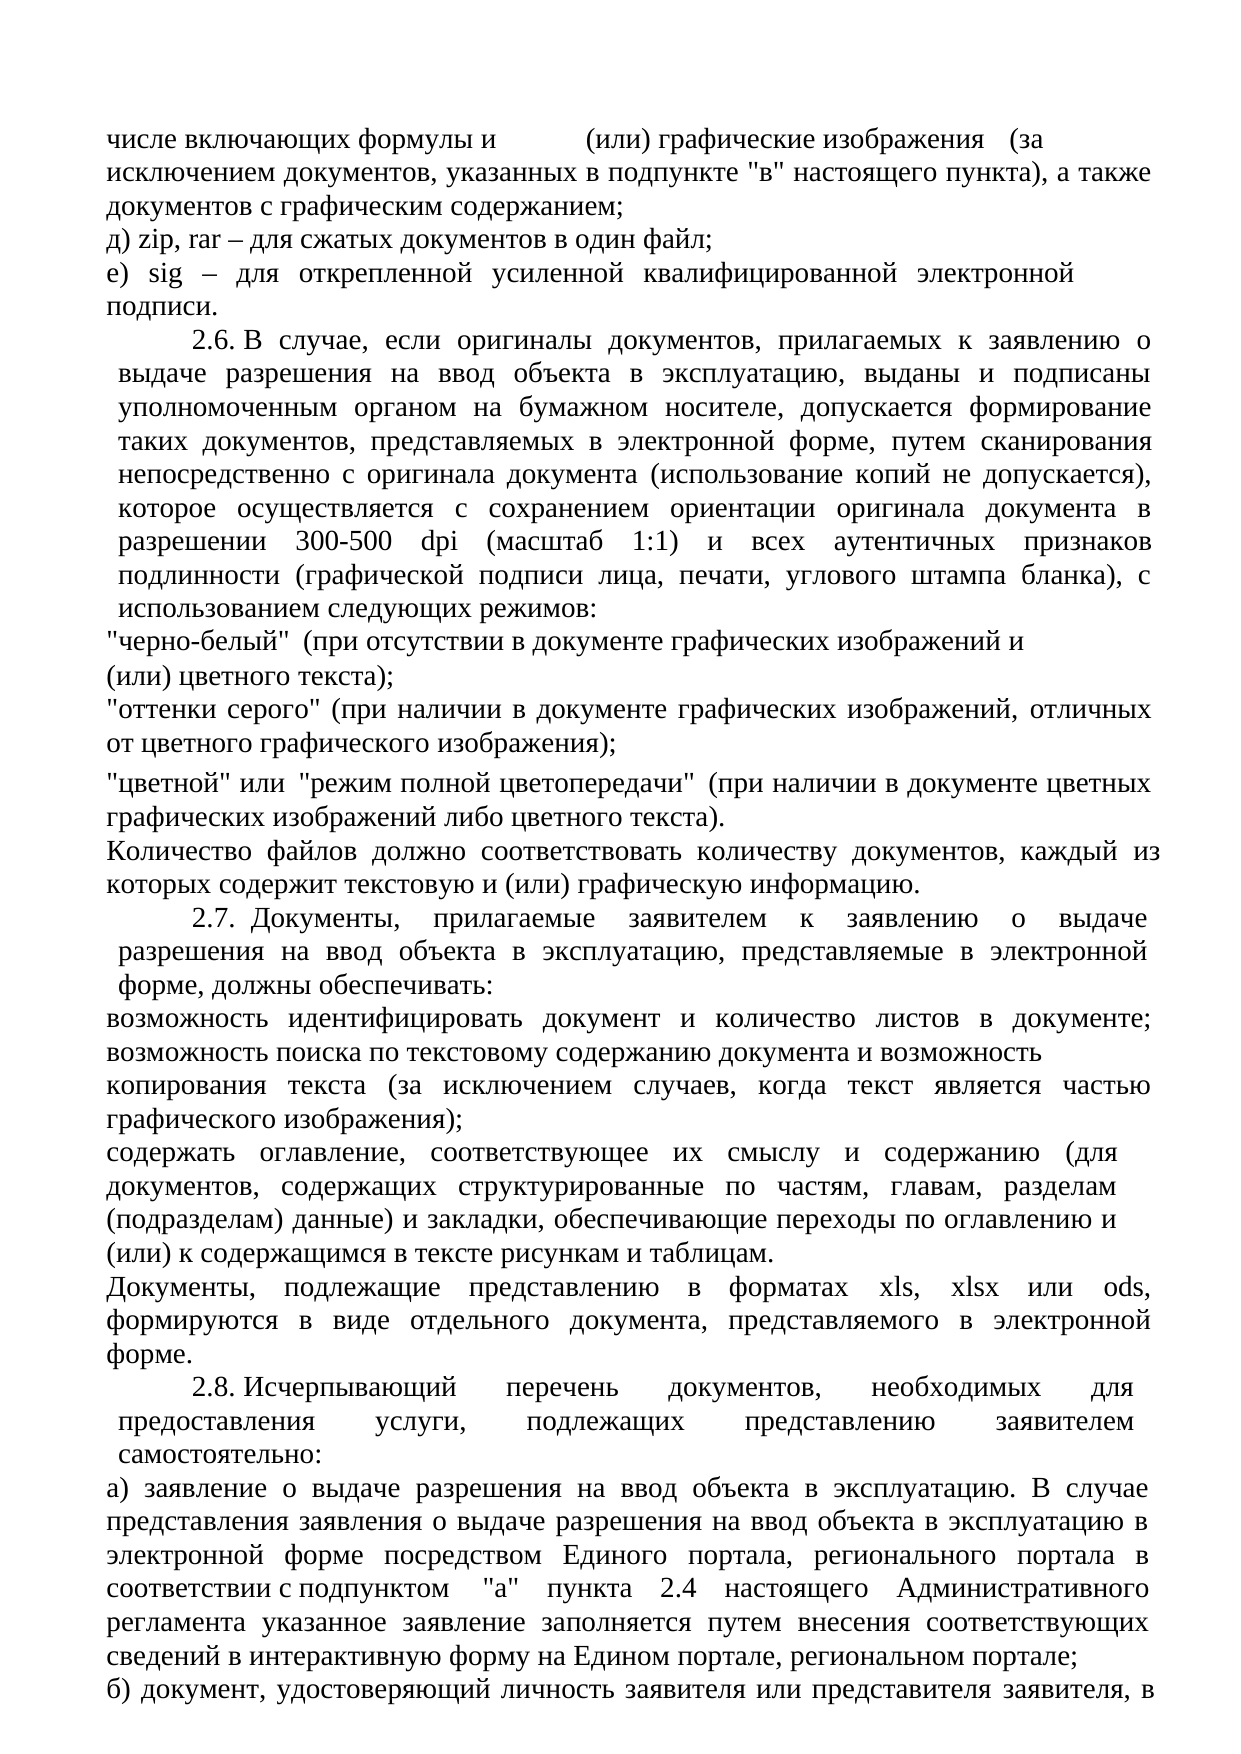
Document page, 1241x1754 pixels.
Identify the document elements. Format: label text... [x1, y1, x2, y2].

text (или) цветного текста); [106, 658, 1186, 691]
list Документы, прилагаемые заявителем к заявлению о выдаче разрешения на ввод объекта в эксплуатацию, представляемые в электронной форме, должны обеспечивать: [118, 900, 1148, 1000]
text Документы, подлежащие представлению в форматах xls, xlsx или ods, формируются в виде отдельного документа, представляемого в электронной форме. [106, 1269, 1152, 1369]
text содержать оглавление, соответствующее их смыслу и содержанию (для документов, содержащих структурированные по частям, главам, разделам (подразделам) данные) и закладки, обеспечивающие переходы по оглавлению и (или) к содержащимся в тексте рисункам и таблицам. [106, 1134, 1118, 1269]
text возможность идентифицировать документ и количество листов в документе; возможность поиска по текстовому содержанию документа и возможность [106, 1000, 1153, 1067]
text д) zip, rar – для сжатых документов в один файл; [106, 221, 1186, 255]
text е) sig – для открепленной усиленной квалифицированной электронной подписи. [106, 255, 1076, 322]
list Исчерпывающий перечень документов, необходимых для предоставления услуги, подлежащих представлению заявителем самостоятельно: [118, 1369, 1134, 1470]
text "цветной" или "режим полной цветопередачи" (при наличии в документе цветных графических изображений либо цветного текста). [106, 765, 1152, 832]
text "оттенки серого" (при наличии в документе графических изображений, отличных от цветного графического изображения); [106, 691, 1152, 758]
text "черно-белый" (при отсутствии в документе графических изображений и [106, 624, 1186, 657]
text а) заявление о выдаче разрешения на ввод объекта в эксплуатацию. В случае представления заявления о выдаче разрешения на ввод объекта в эксплуатацию в электронной форме посредством Единого портала, регионального портала в соответствии с подпунктом "а" пункта 2.4 настоящего Административного регламента указанное заявление заполняется путем внесения соответствующих сведений в интерактивную форму на Едином портале, региональном портале; [106, 1470, 1150, 1671]
text копирования текста (за исключением случаев, когда текст является частью графического изображения); [106, 1067, 1152, 1134]
text Количество файлов должно соответствовать количеству документов, каждый из которых содержит текстовую и (или) графическую информацию. [106, 833, 1160, 900]
list В случае, если оригиналы документов, прилагаемых к заявлению о выдаче разрешения на ввод объекта в эксплуатацию, выданы и подписаны уполномоченным органом на бумажном носителе, допускается формирование таких документов, представляемых в электронной форме, путем сканирования непосредственно с оригинала документа (использование копий не допускается), которое осуществляется с сохранением ориентации оригинала документа в разрешении 300-500 dpi (масштаб 1:1) и всех аутентичных признаков подлинности (графической подписи лица, печати, углового штампа бланка), с использованием следующих режимов: [118, 322, 1152, 624]
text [106, 1671, 1155, 1705]
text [106, 121, 1153, 221]
